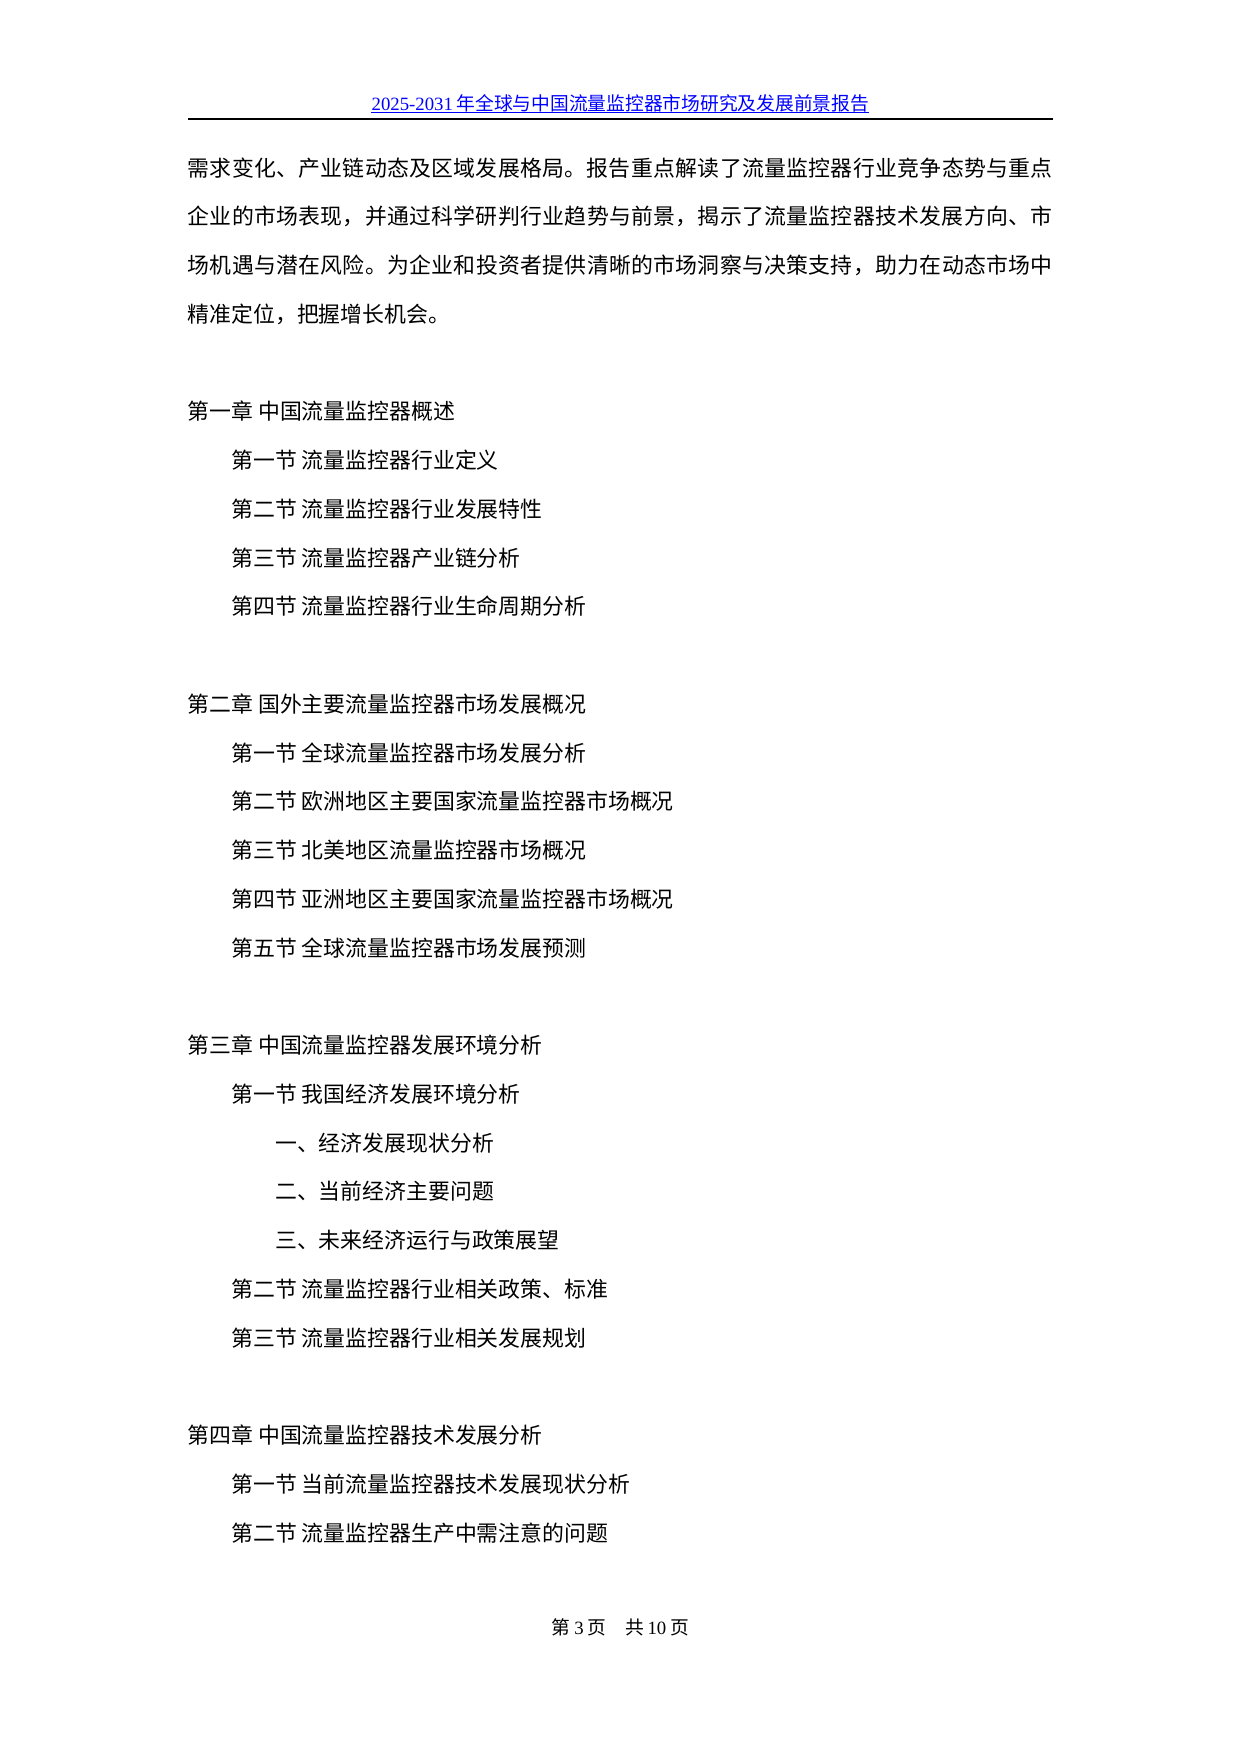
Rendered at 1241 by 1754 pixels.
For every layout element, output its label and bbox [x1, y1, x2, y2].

text [187, 150, 1053, 1548]
